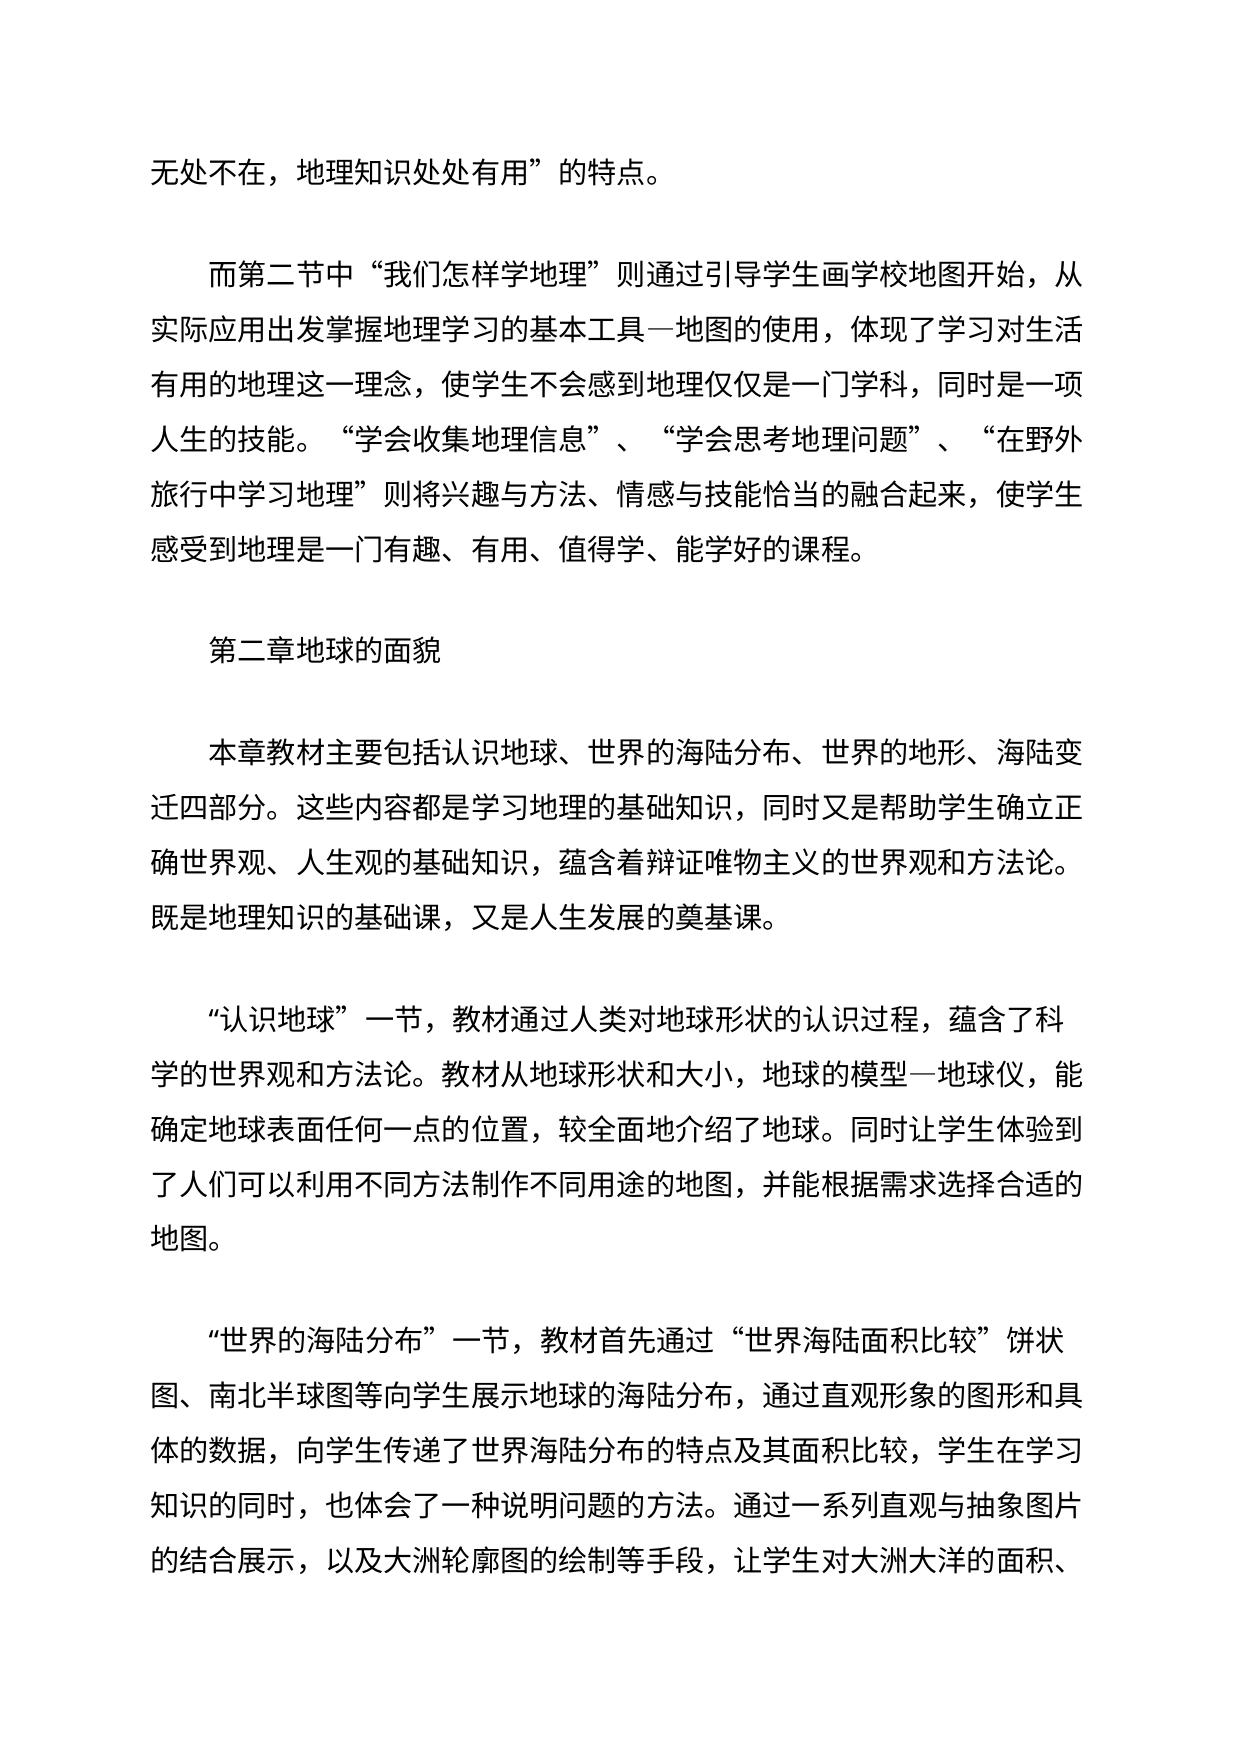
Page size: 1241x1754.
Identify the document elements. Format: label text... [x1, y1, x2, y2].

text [150, 150, 1090, 192]
text 本章教材主要包括认识地球、世界的海陆分布、世界的地形、海陆变迁四部分。这些内容都是学习地理的基础知识，同时又是帮助学生确立正确世界观、人生观的基础知识，蕴含着辩证唯物主义的世界观和方法论。既是地理知识的基础课，又是人生发展的奠基课。 [150, 730, 1090, 937]
text 第二章地球的面貌 [150, 628, 1090, 670]
text “认识地球”一节，教材通过人类对地球形状的认识过程，蕴含了科学的世界观和方法论。教材从地球形状和大小，地球的模型—地球仪，能确定地球表面任何一点的位置，较全面地介绍了地球。同时让学生体验到了人们可以利用不同方法制作不同用途的地图，并能根据需求选择合适的地图。 [150, 996, 1090, 1258]
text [150, 1318, 1090, 1580]
text 而第二节中“我们怎样学地理”则通过引导学生画学校地图开始，从实际应用出发掌握地理学习的基本工具—地图的使用，体现了学习对生活有用的地理这一理念，使学生不会感到地理仅仅是一门学科，同时是一项人生的技能。“学会收集地理信息”、“学会思考地理问题”、“在野外旅行中学习地理”则将兴趣与方法、情感与技能恰当的融合起来，使学生感受到地理是一门有趣、有用、值得学、能学好的课程。 [150, 252, 1090, 568]
